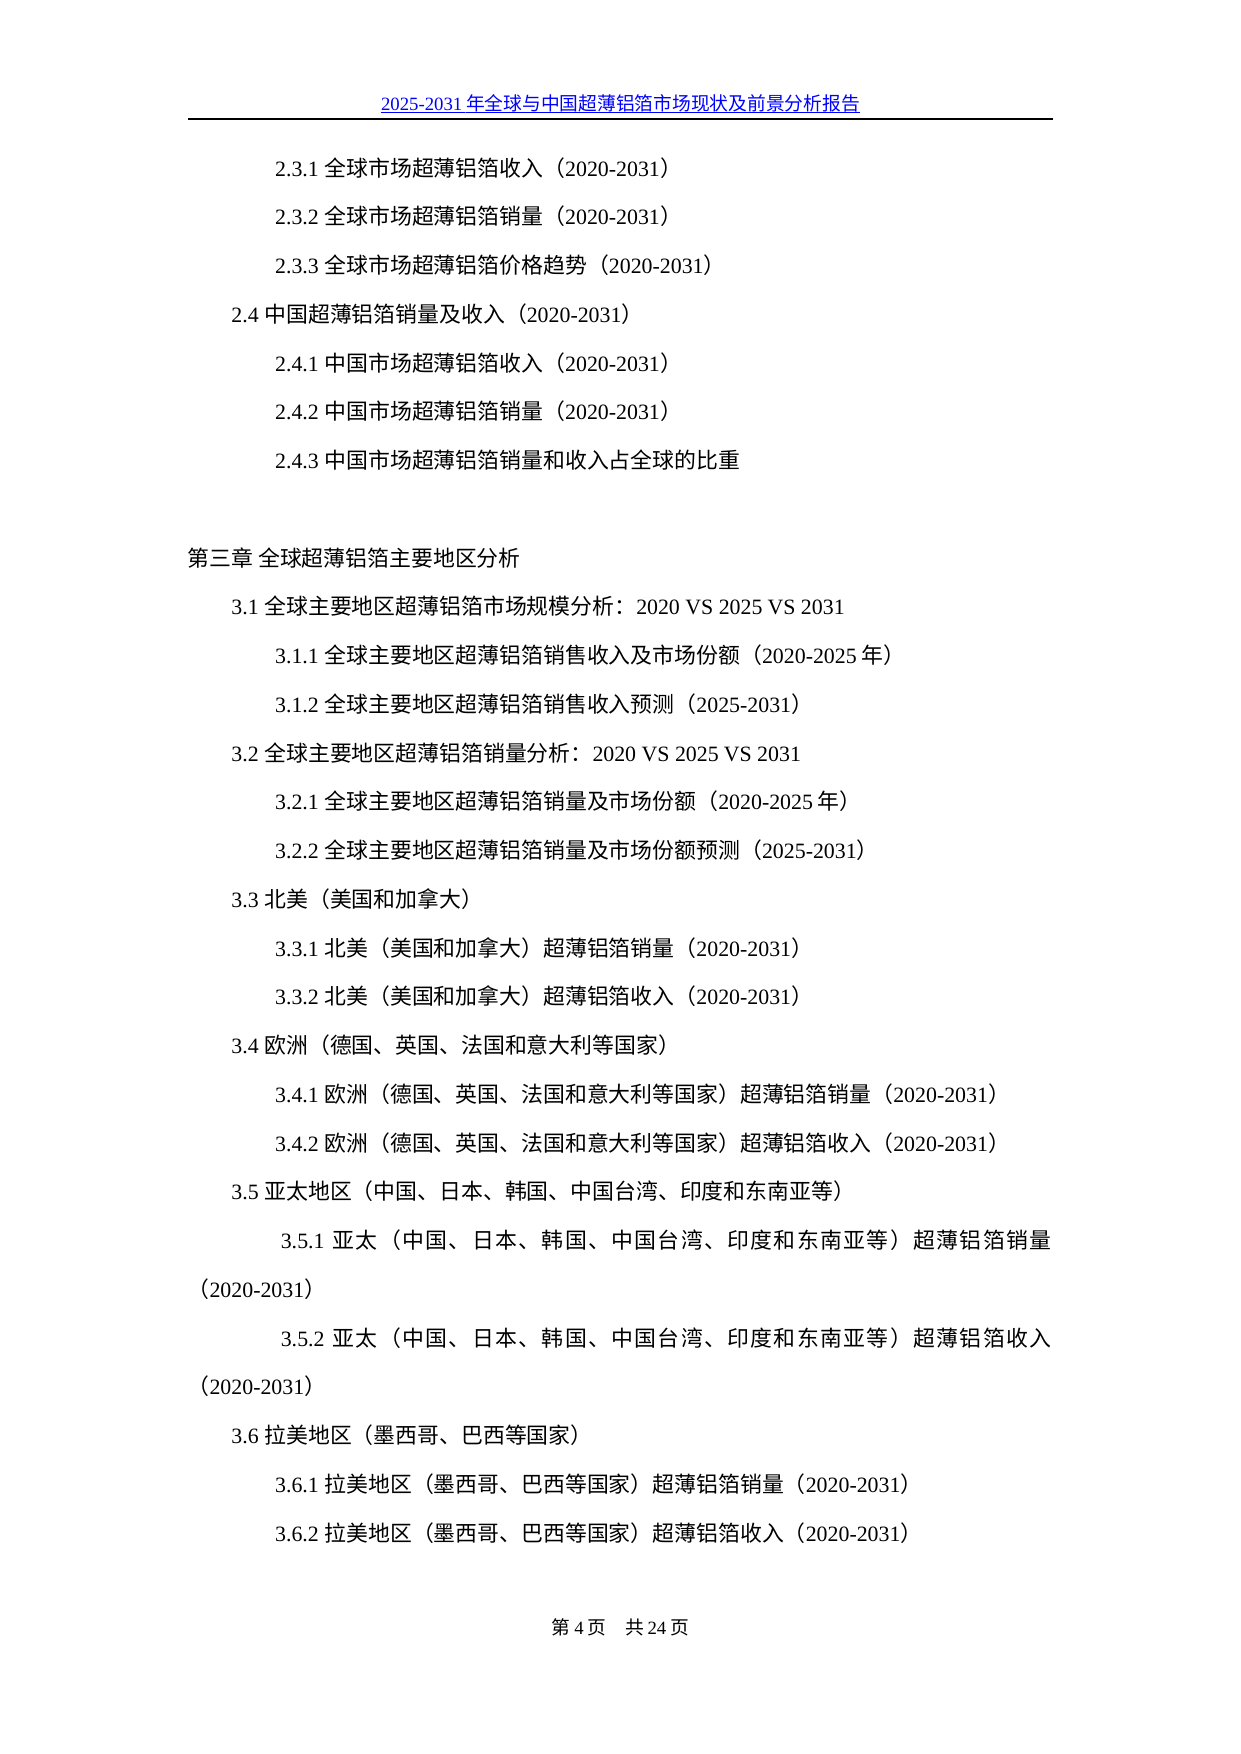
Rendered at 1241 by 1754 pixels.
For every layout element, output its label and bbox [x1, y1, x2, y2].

text [187, 150, 1053, 1548]
